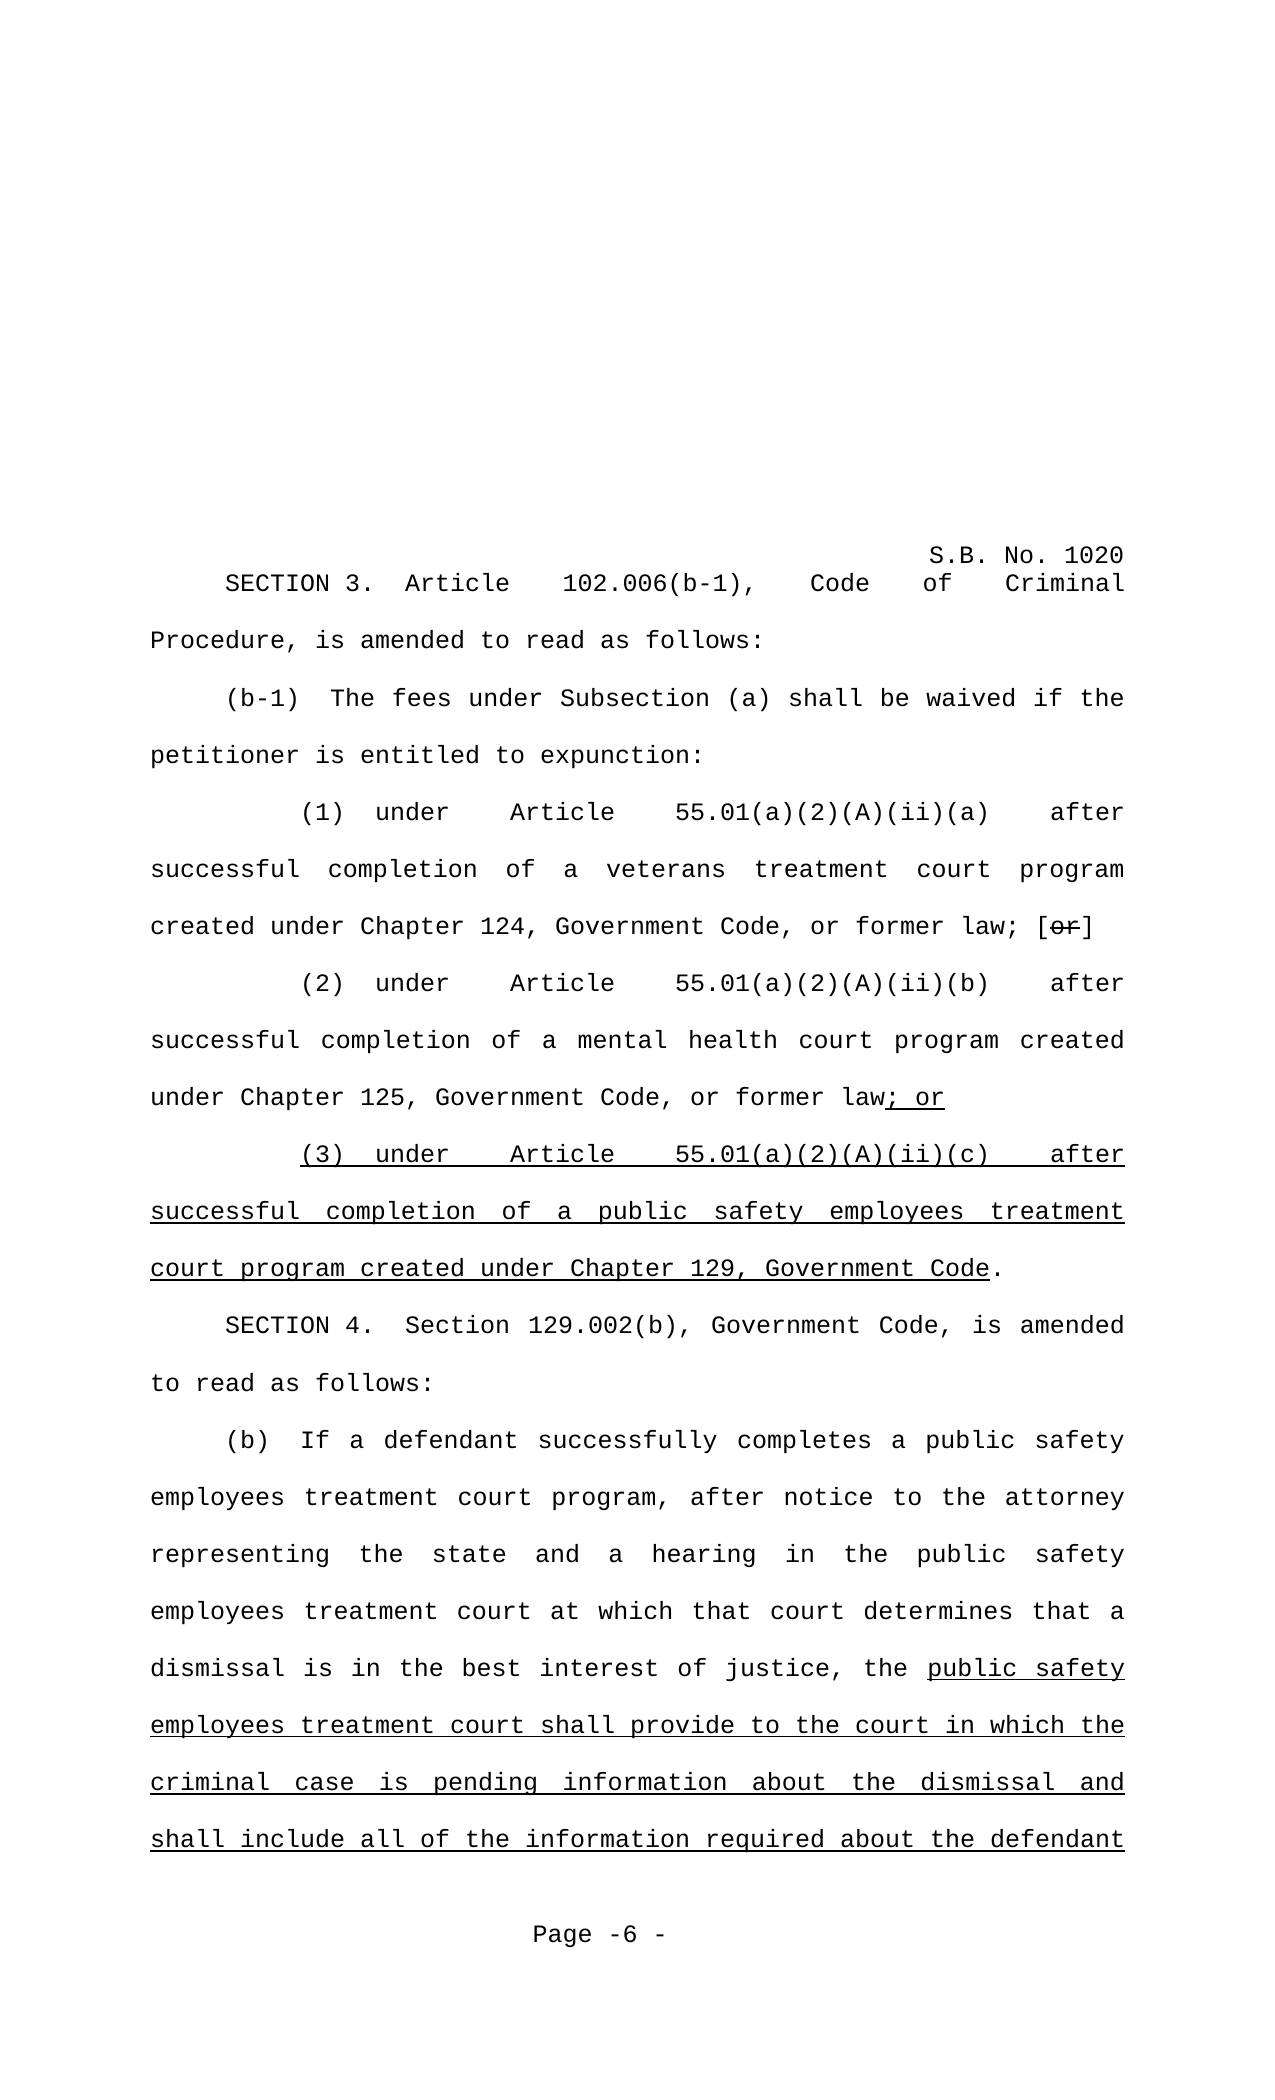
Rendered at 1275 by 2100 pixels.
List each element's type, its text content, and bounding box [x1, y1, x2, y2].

text (b-1) The fees under Subsection (a) shall be waived if the petitioner is entitled to expunction: [150, 685, 1125, 771]
text SECTION 3. Article 102.006(b-1), Code of Criminal Procedure, is amended to read as follows: [150, 571, 1125, 656]
text (3) under Article 55.01(a)(2)(A)(ii)(c) after successful completion of a public safety employees treatment court program created under Chapter 129, Government Code. [150, 1142, 1125, 1222]
text SECTION 4. Section 129.002(b), Government Code, is amended to read as follows: [150, 1313, 1125, 1398]
text (1) under Article 55.01(a)(2)(A)(ii)(a) after successful completion of a veterans treatment court program created under Chapter 124, Government Code, or former law; [or] [150, 799, 1125, 942]
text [150, 1795, 1125, 1850]
text (3) under Article 55.01(a)(2)(A)(ii)(c) after successful completion of a public safety employees treatment court program created under Chapter 129, Government Code. [150, 1224, 1125, 1284]
text (2) under Article 55.01(a)(2)(A)(ii)(b) after successful completion of a mental health court program created under Chapter 125, Government Code, or former law; or [150, 970, 1125, 1113]
